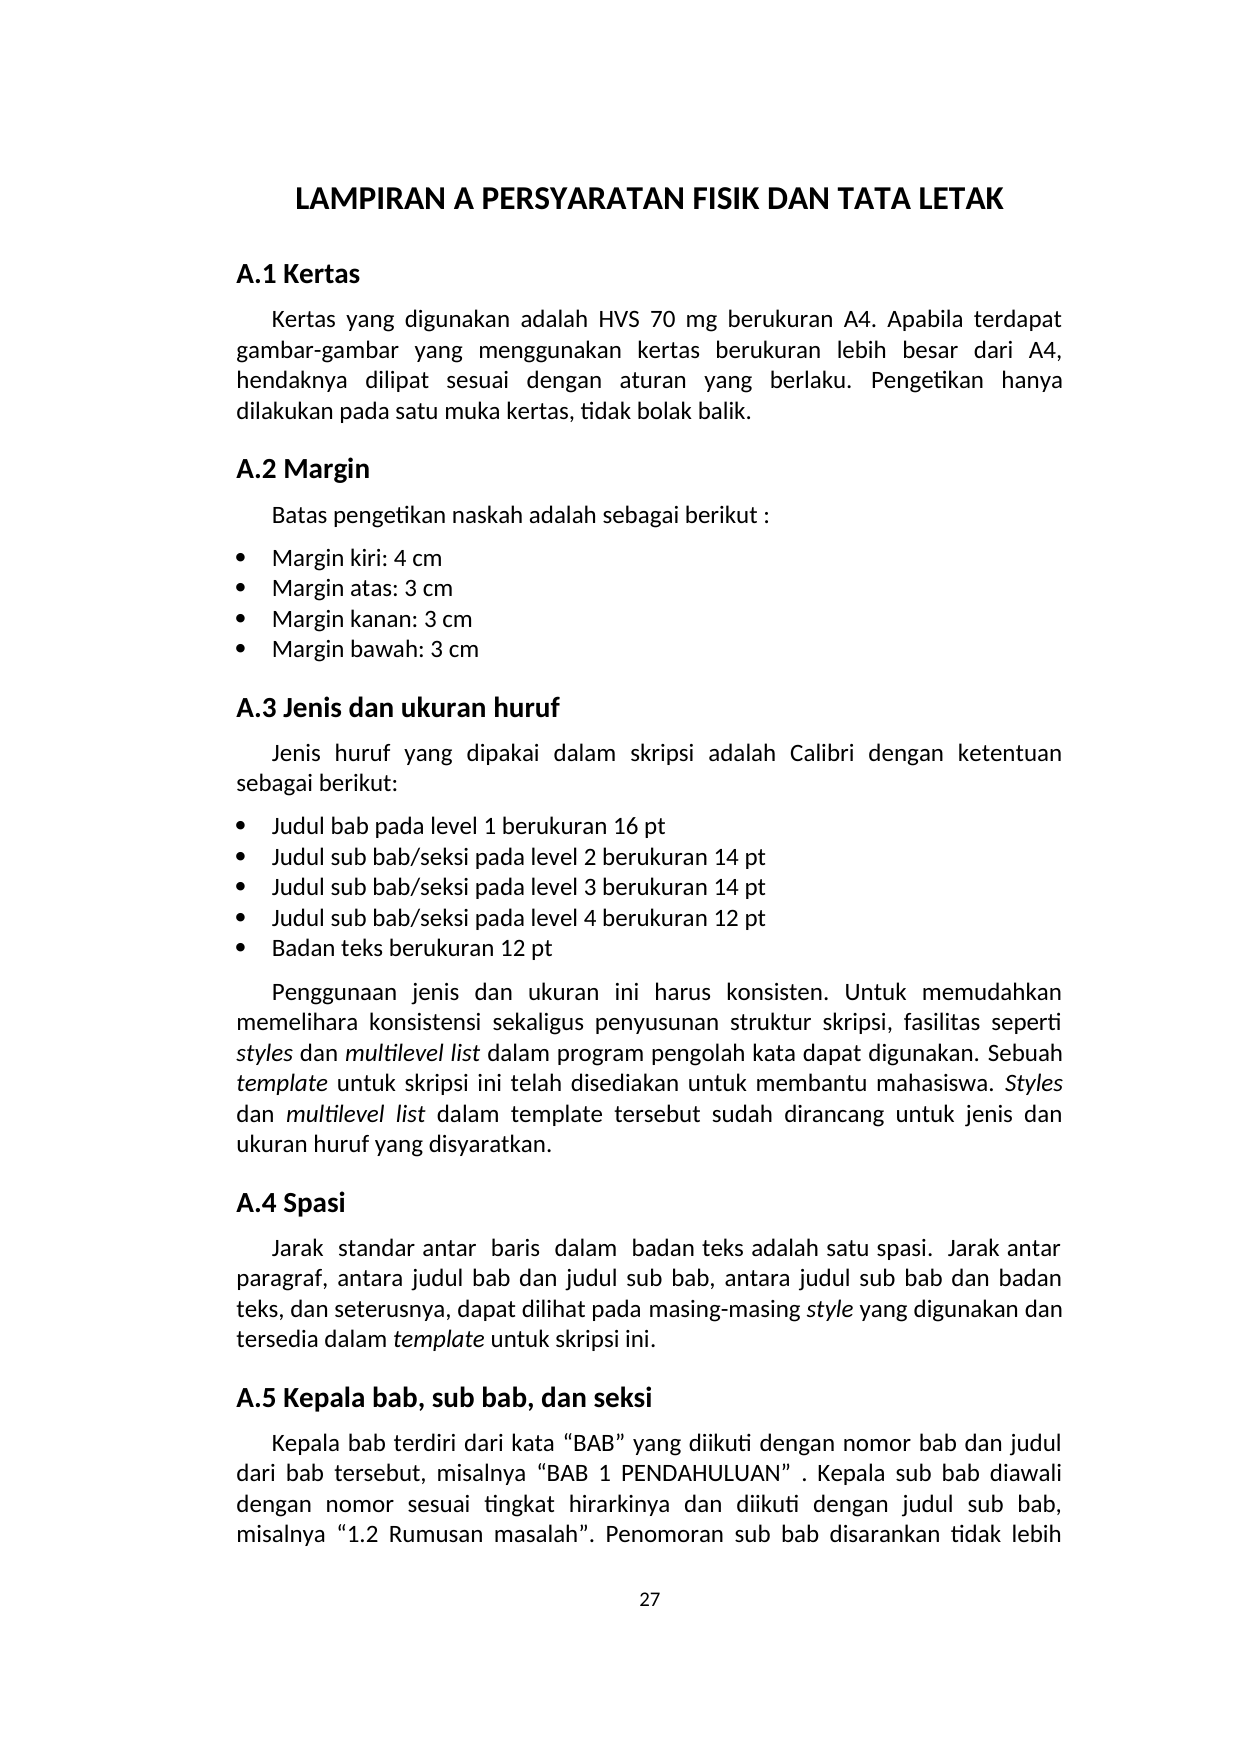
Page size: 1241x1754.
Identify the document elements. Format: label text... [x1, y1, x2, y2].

list Margin bawah: 3 cm [236, 633, 1063, 664]
list Judul sub bab/seksi pada level 2 berukuran 14 pt [236, 841, 1063, 872]
list Margin kiri: 4 cm [236, 542, 1063, 572]
list Judul bab pada level 1 berukuran 16 pt [236, 811, 1063, 841]
list Margin kanan: 3 cm [236, 603, 1063, 633]
subtitle Margin [236, 451, 1063, 486]
list Judul sub bab/seksi pada level 4 berukuran 12 pt [236, 902, 1063, 933]
text Penggunaan jenis dan ukuran ini harus konsisten. Untuk memudahkan memelihara konsistensi sekaligus penyusunan struktur skripsi, fasilitas seperti styles dan multilevel list dalam program pengolah kata dapat digunakan. Sebuah template untuk skripsi ini telah disediakan untuk membantu mahasiswa. Styles dan multilevel list dalam template tersebut sudah dirancang untuk jenis dan ukuran huruf yang disyaratkan. [236, 976, 1063, 1159]
subtitle Kepala bab, sub bab, dan seksi [236, 1379, 1063, 1414]
list Badan teks berukuran 12 pt [236, 933, 1063, 963]
subtitle Jenis dan ukuran huruf [236, 689, 1063, 724]
list Margin atas: 3 cm [236, 572, 1063, 603]
subtitle Kertas [236, 255, 1063, 291]
subtitle Spasi [236, 1184, 1063, 1219]
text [236, 1427, 1063, 1549]
list Judul sub bab/seksi pada level 3 berukuran 14 pt [236, 872, 1063, 902]
text Kertas yang digunakan adalah HVS 70 mg berukuran A4. Apabila terdapat gambar-gambar yang menggunakan kertas berukuran lebih besar dari A4, hendaknya dilipat sesuai dengan aturan yang berlaku. Pengetikan hanya dilakukan pada satu muka kertas, tidak bolak balik. [236, 303, 1063, 426]
text Batas pengetikan naskah adalah sebagai berikut : [236, 499, 1063, 529]
text Jenis huruf yang dipakai dalam skripsi adalah Calibri dengan ketentuan sebagai berikut: [236, 737, 1063, 798]
subtitle PERSYARATAN FISIK DAN TATA LETAK [236, 177, 1063, 218]
text Jarak standar antar baris dalam badan teks adalah satu spasi. Jarak antar paragraf, antara judul bab dan judul sub bab, antara judul sub bab dan badan teks, dan seterusnya, dapat dilihat pada masing-masing style yang digunakan dan tersedia dalam template untuk skripsi ini. [236, 1232, 1063, 1354]
